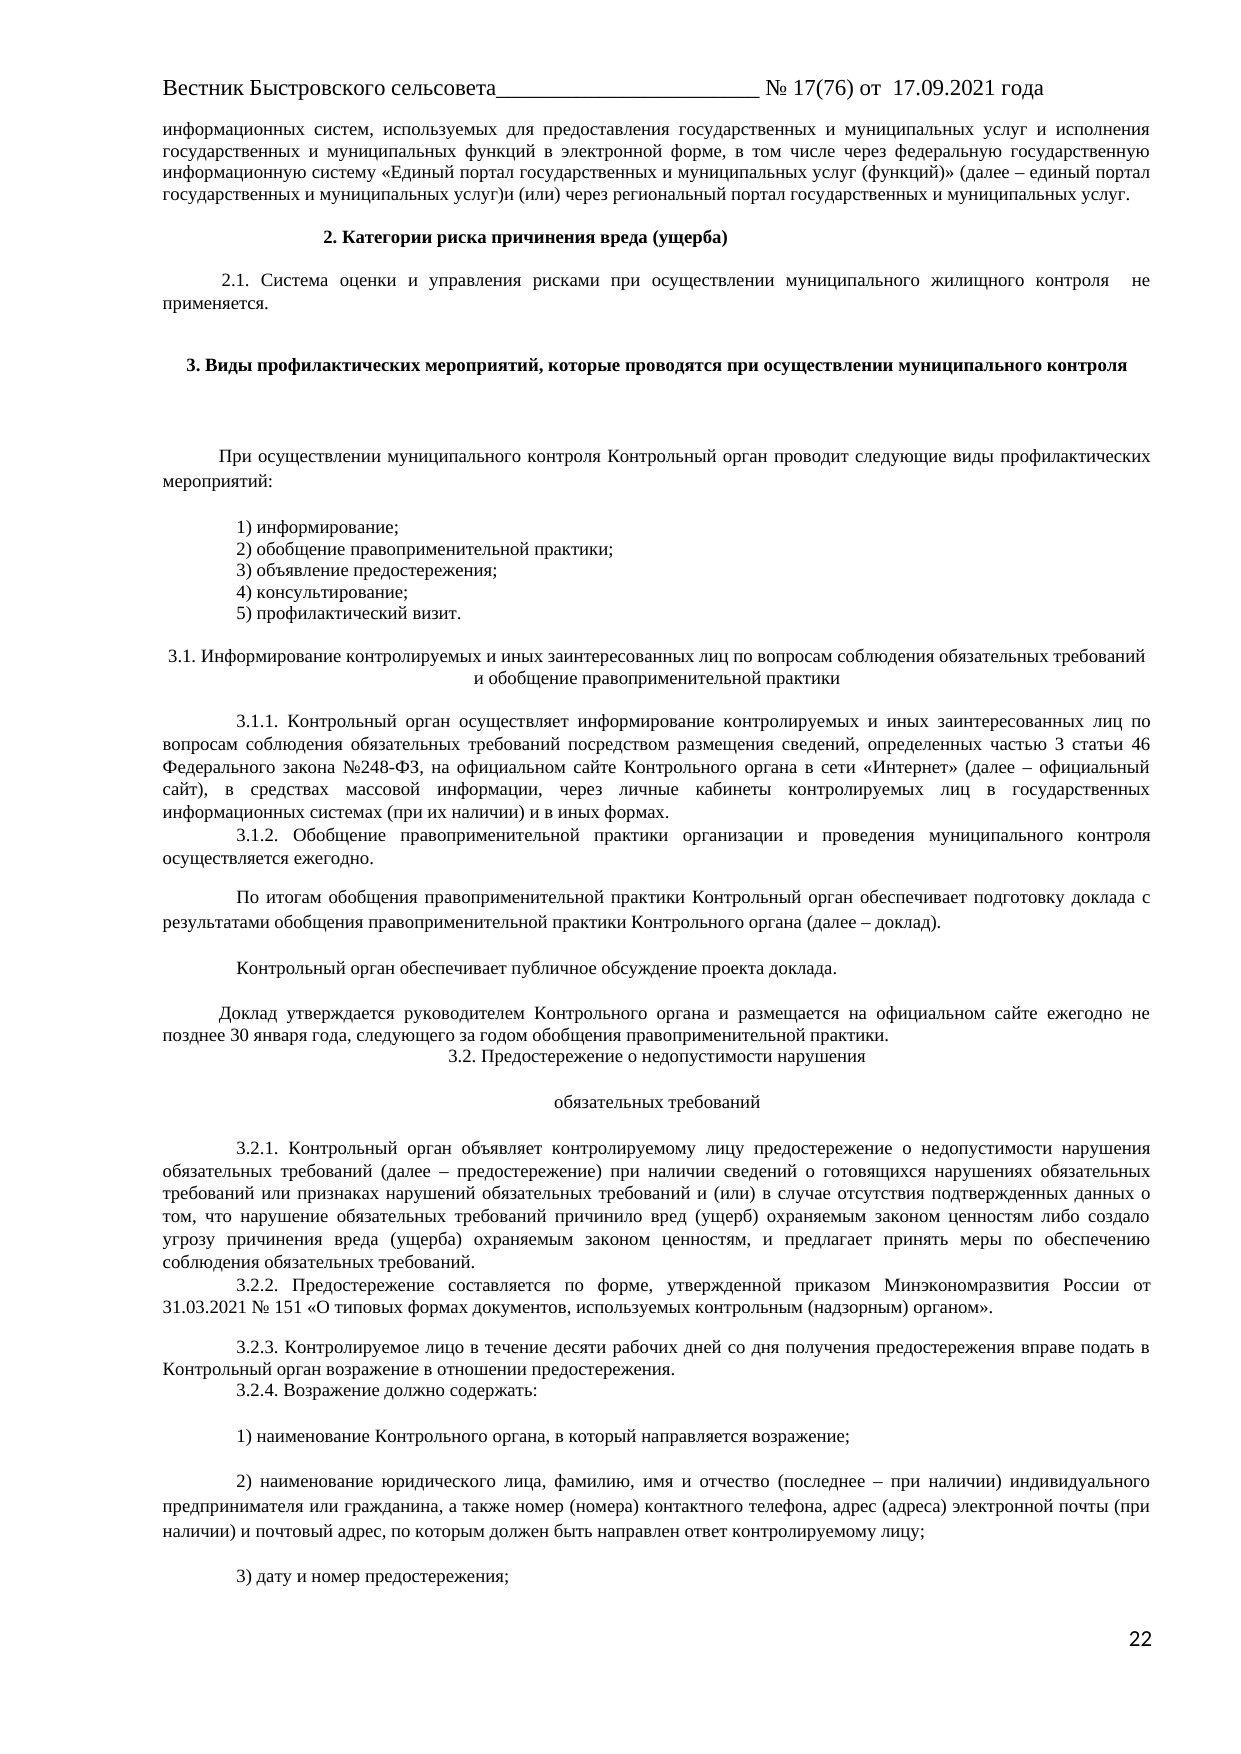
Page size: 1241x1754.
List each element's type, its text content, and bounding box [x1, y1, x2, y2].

text 2) обобщение правоприменительной практики; [162, 537, 1152, 559]
text При осуществлении муниципального контроля Контрольный орган проводит следующие виды профилактических мероприятий: [162, 445, 1152, 492]
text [162, 118, 1152, 204]
list 3.2.2. Предостережение составляется по форме, утвержденной приказом Минэкономразвития России от 31.03.2021 № 151 «О типовых формах документов, используемых контрольным (надзорным) органом». [162, 1273, 1152, 1318]
text По итогам обобщения правоприменительной практики Контрольный орган обеспечивает подготовку доклада с результатами обобщения правоприменительной практики Контрольного органа (далее – доклад). [162, 886, 1152, 933]
text 3.2.4. Возражение должно содержать: [162, 1379, 1152, 1401]
text 3.2.3. Контролируемое лицо в течение десяти рабочих дней со дня получения предостережения вправе подать в Контрольный орган возражение в отношении предостережения. [162, 1336, 1152, 1379]
text 3) дату и номер предостережения; [162, 1565, 1152, 1587]
text 1) наименование Контрольного органа, в который направляется возражение; [162, 1424, 1152, 1446]
title 2. Категории риска причинения вреда (ущерба) [323, 226, 1152, 247]
list 2.1. Система оценки и управления рисками при осуществлении муниципального жилищного контроля не применяется. [162, 269, 1152, 313]
text 4) консультирование; [162, 581, 1152, 602]
text Доклад утверждается руководителем Контрольного органа и размещается на официальном сайте ежегодно не позднее 30 января года, следующего за годом обобщения правоприменительной практики. [162, 1002, 1152, 1045]
text 1) информирование; [162, 516, 1152, 537]
text 5) профилактический визит. [162, 602, 1152, 624]
list 3.1.2. Обобщение правоприменительной практики организации и проведения муниципального контроля осуществляется ежегодно. [162, 824, 1152, 868]
text 2) наименование юридического лица, фамилию, имя и отчество (последнее – при наличии) индивидуального предпринимателя или гражданина, а также номер (номера) контактного телефона, адрес (адреса) электронной почты (при наличии) и почтовый адрес, по которым должен быть направлен ответ контролируемому лицу; [162, 1470, 1152, 1541]
text 3.1. Информирование контролируемых и иных заинтересованных лиц по вопросам соблюдения обязательных требований и обобщение правоприменительной практики [162, 645, 1152, 688]
text обязательных требований [162, 1091, 1152, 1113]
text 3. Виды профилактических мероприятий, которые проводятся при осуществлении муниципального контроля [162, 354, 1152, 376]
list 3.2.1. Контрольный орган объявляет контролируемому лицу предостережение о недопустимости нарушения обязательных требований (далее – предостережение) при наличии сведений о готовящихся нарушениях обязательных требований или признаках нарушений обязательных требований и (или) в случае отсутствия подтвержденных данных о том, что нарушение обязательных требований причинило вред (ущерб) охраняемым законом ценностям либо создало угрозу причинения вреда (ущерба) охраняемым законом ценностям, и предлагает принять меры по обеспечению соблюдения обязательных требований. [162, 1137, 1152, 1272]
text 3) объявление предостережения; [162, 559, 1152, 581]
text 3.2. Предостережение о недопустимости нарушения [162, 1045, 1152, 1067]
text Контрольный орган обеспечивает публичное обсуждение проекта доклада. [162, 957, 1152, 978]
list 3.1.1. Контрольный орган осуществляет информирование контролируемых и иных заинтересованных лиц по вопросам соблюдения обязательных требований посредством размещения сведений, определенных частью 3 статьи 46 Федерального закона №248-ФЗ, на официальном сайте Контрольного органа в сети «Интернет» (далее – официальный сайт), в средствах массовой информации, через личные кабинеты контролируемых лиц в государственных информационных системах (при их наличии) и в иных формах. [162, 710, 1152, 823]
